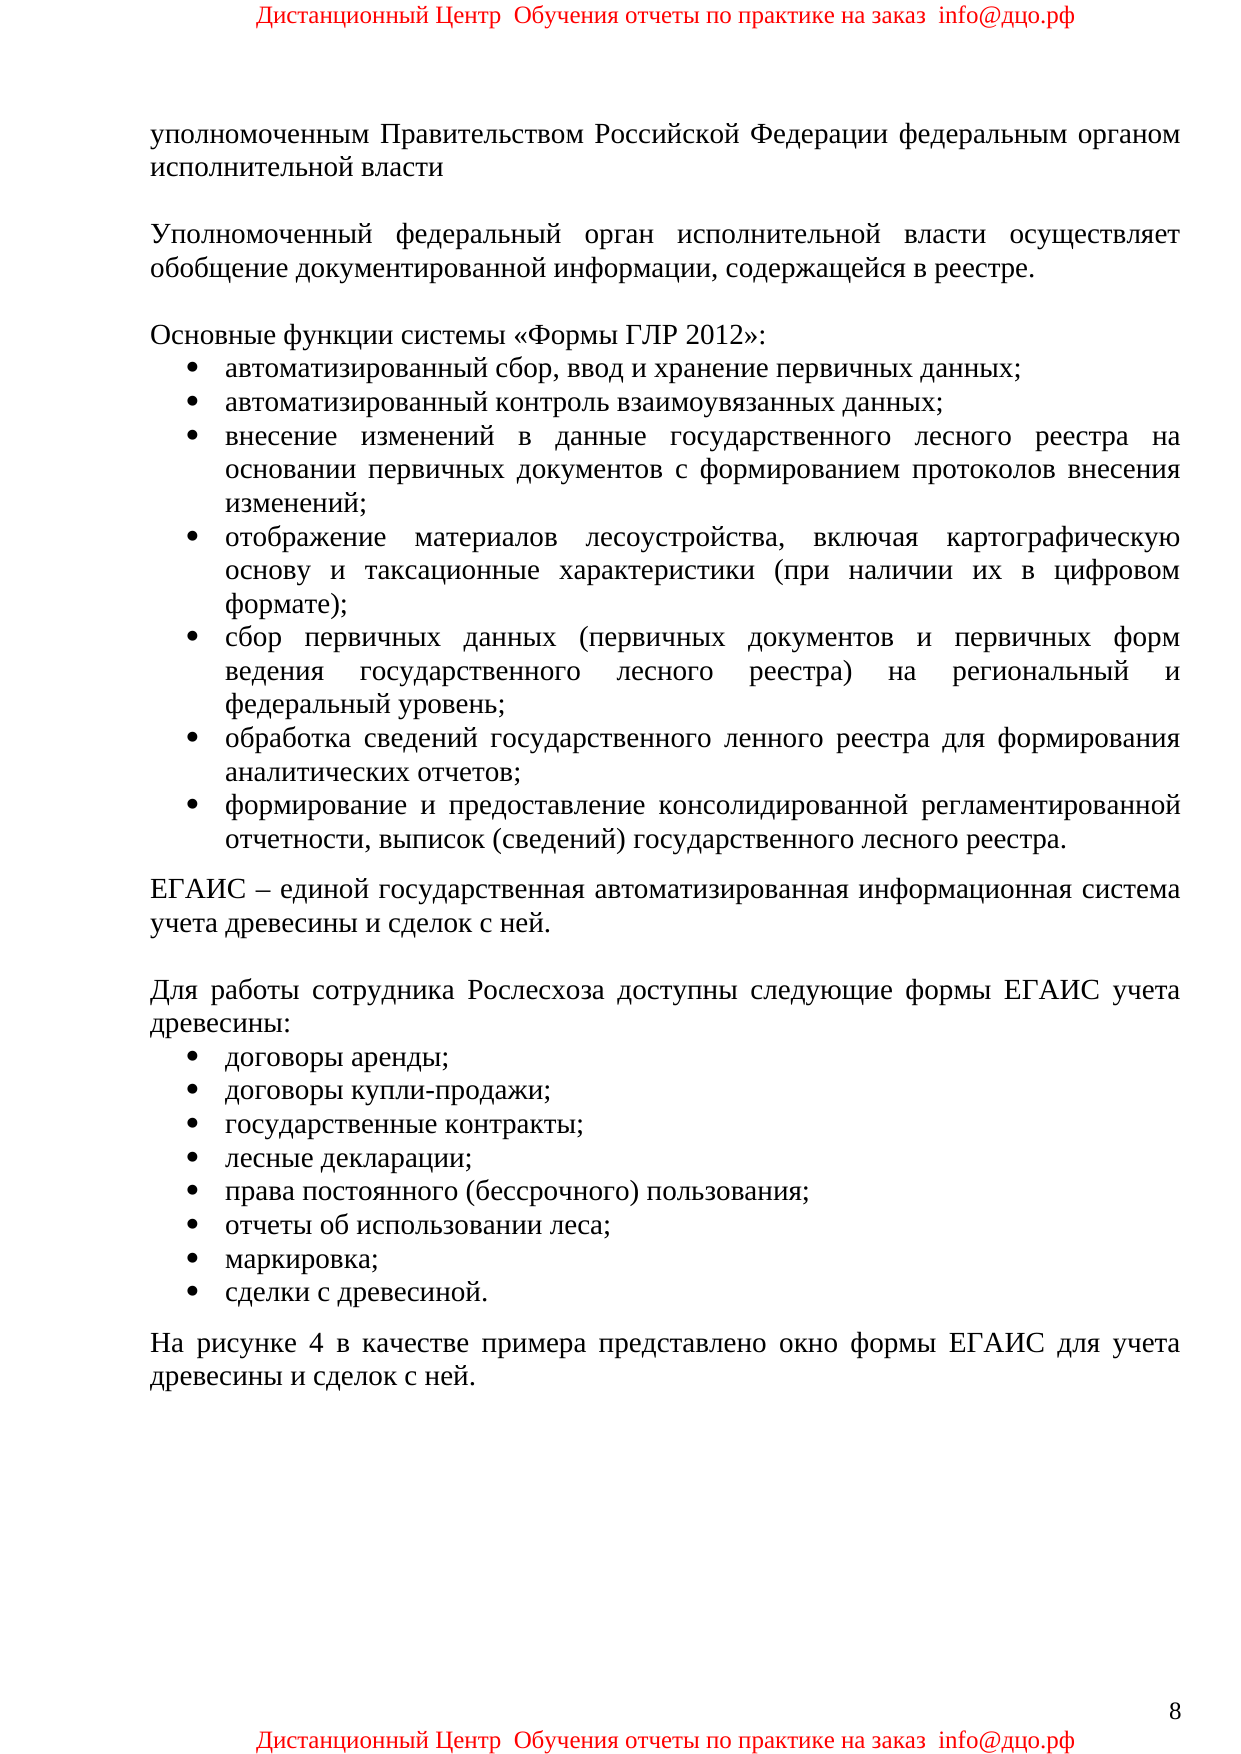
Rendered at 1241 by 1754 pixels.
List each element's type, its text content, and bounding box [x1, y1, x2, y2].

list государственные контракты; [187, 1106, 1181, 1140]
list отображение материалов лесоустройства, включая картографическую основу и таксационные характеристики (при наличии их в цифровом формате); [187, 519, 1181, 619]
list маркировка; [187, 1241, 1181, 1274]
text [150, 116, 1181, 183]
text ЕГАИС – единой государственная автоматизированная информационная система учета древесины и сделок с ней. [150, 871, 1181, 938]
text Уполномоченный федеральный орган исполнительной власти осуществляет обобщение документированной информации, содержащейся в реестре. [150, 216, 1181, 283]
list договоры аренды; [187, 1039, 1181, 1072]
list отчеты об использовании леса; [187, 1207, 1181, 1241]
list обработка сведений государственного ленного реестра для формирования аналитических отчетов; [187, 720, 1181, 787]
list сделки с древесиной. [187, 1274, 1181, 1308]
list лесные декларации; [187, 1140, 1181, 1173]
list внесение изменений в данные государственного лесного реестра на основании первичных документов с формированием протоколов внесения изменений; [187, 418, 1181, 519]
list договоры купли-продажи; [187, 1072, 1181, 1106]
list права постоянного (бессрочного) пользования; [187, 1173, 1181, 1207]
list автоматизированный контроль взаимоувязанных данных; [187, 384, 1181, 418]
list формирование и предоставление консолидированной регламентированной отчетности, выписок (сведений) государственного лесного реестра. [187, 787, 1181, 854]
text Для работы сотрудника Рослесхоза доступны следующие формы ЕГАИС учета древесины: [150, 972, 1181, 1039]
text Основные функции системы «Формы ГЛР 2012»: [150, 317, 1181, 351]
text На рисунке 4 в качестве примера представлено окно формы ЕГАИС для учета древесины и сделок с ней. [150, 1325, 1181, 1392]
list сбор первичных данных (первичных документов и первичных форм ведения государственного лесного реестра) на региональный и федеральный уровень; [187, 619, 1181, 720]
list автоматизированный сбор, ввод и хранение первичных данных; [187, 351, 1181, 384]
